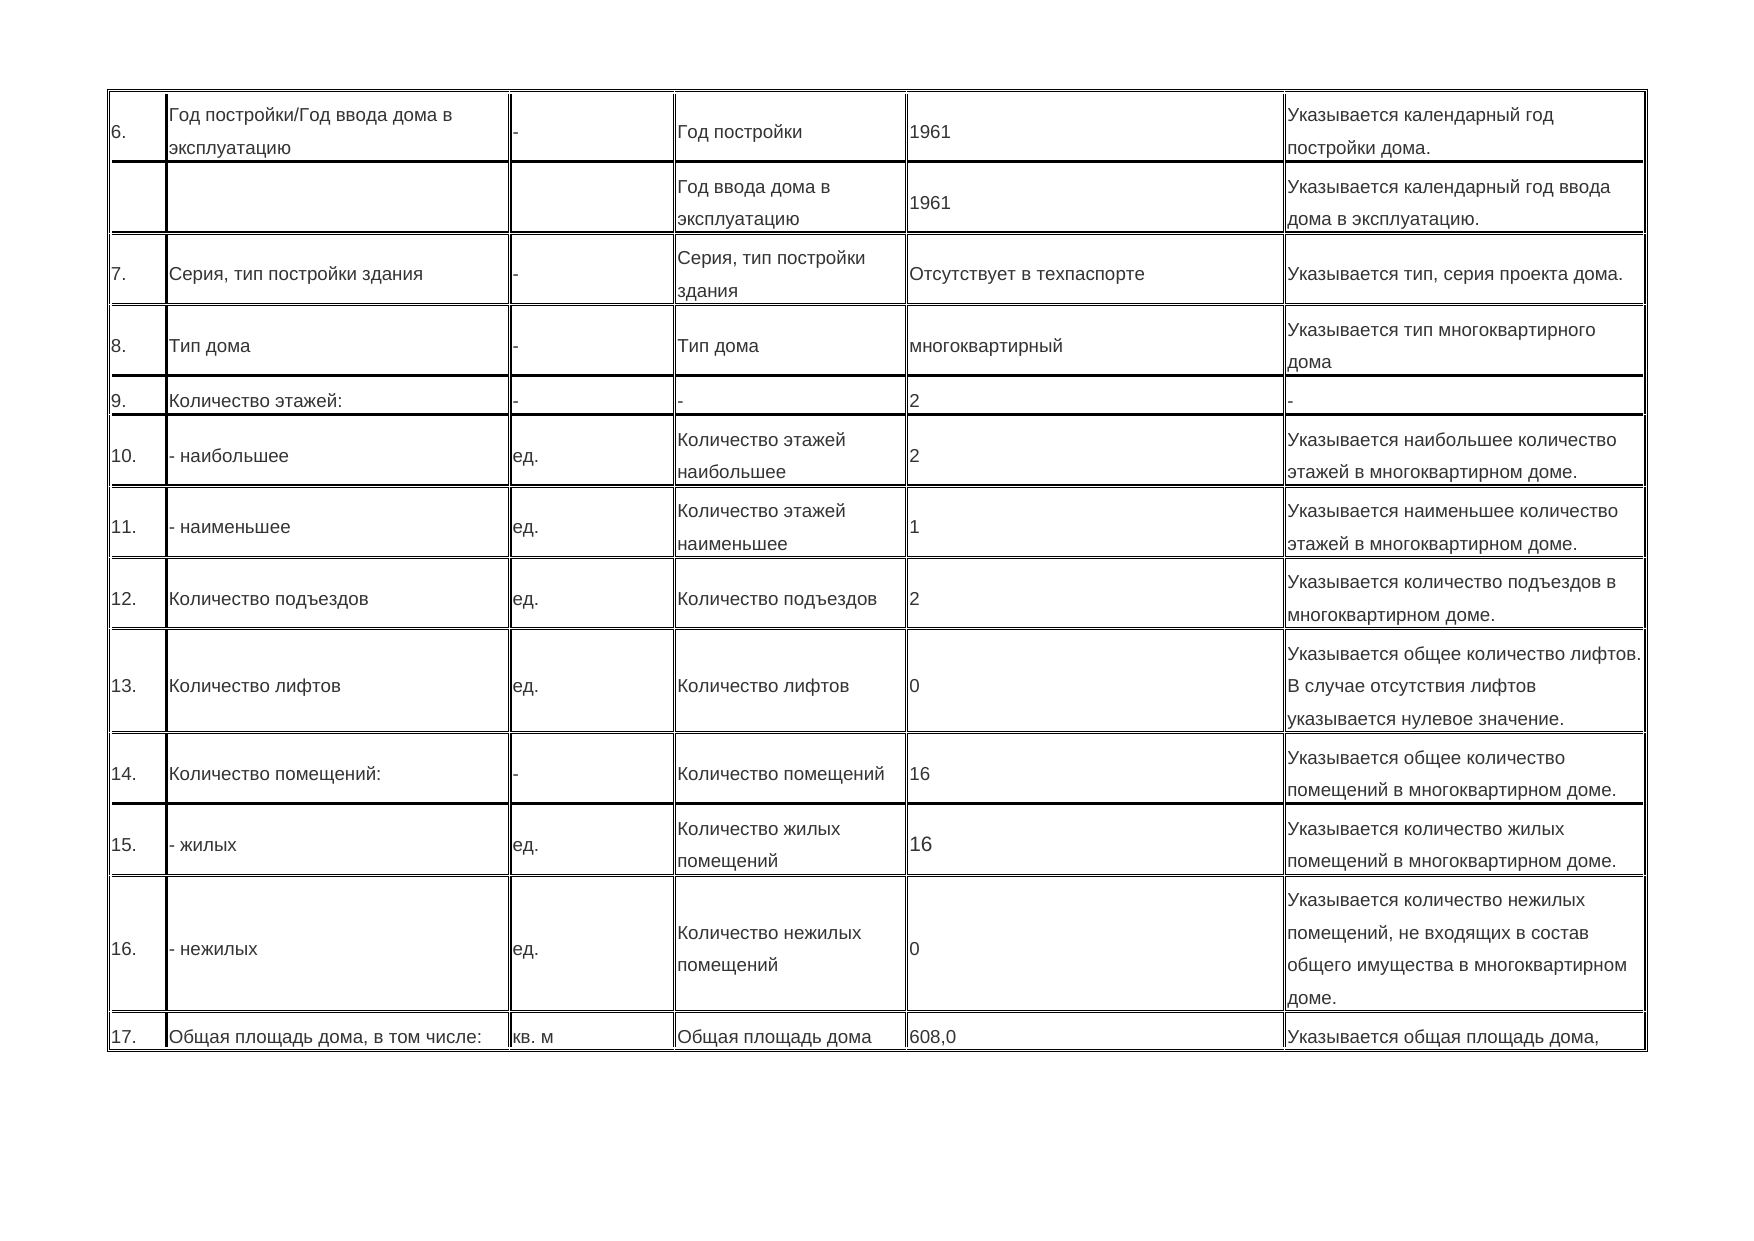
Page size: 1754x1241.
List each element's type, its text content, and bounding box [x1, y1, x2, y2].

table_cell 7. [110, 231, 165, 303]
table_cell 8. [108, 303, 166, 374]
table_cell Указывается наибольшее количество этажей в многоквартирном доме. [1286, 413, 1646, 484]
table_cell 0 [908, 877, 1283, 1010]
table_cell 0 [908, 630, 1283, 731]
table_cell кв. м [510, 1013, 675, 1049]
table_cell Количество помещений [676, 734, 905, 802]
table_cell 1961 [907, 92, 1285, 160]
table_cell ед. [512, 488, 673, 556]
table_cell - [512, 377, 673, 413]
table_cell 1961 [908, 163, 1283, 231]
table_cell ед. [512, 416, 673, 484]
table_cell Указывается количество нежилых помещений, не входящих в состав общего имущества в многоквартирном доме. [1286, 874, 1645, 1010]
table_cell ед. [512, 805, 673, 873]
table_cell Указывается тип многоквартирного дома [1285, 303, 1646, 374]
table_cell ед. [512, 630, 673, 731]
table_cell Количество этажей наибольшее [676, 416, 905, 484]
table_cell Количество подъездов [676, 559, 905, 627]
table_cell Количество этажей наименьшее [676, 488, 905, 556]
table_cell Количество лифтов [676, 630, 905, 731]
table_cell Количество подъездов [168, 559, 508, 627]
table_cell - жилых [168, 805, 508, 873]
table_cell Год ввода дома в эксплуатацию [676, 163, 905, 231]
table_cell Указывается наименьшее количество этажей в многоквартирном доме. [1286, 484, 1645, 556]
table_cell 12. [108, 556, 166, 627]
table_cell Отсутствует в техпаспорте [908, 235, 1283, 303]
table_cell - наименьшее [168, 488, 508, 556]
table_cell Серия, тип постройки здания [168, 235, 508, 303]
table_cell Количество нежилых помещений [676, 877, 905, 1010]
table_cell 13. [108, 627, 166, 731]
table_cell Год постройки [675, 92, 907, 160]
table_cell Тип дома [168, 306, 508, 374]
table_cell Год постройки/Год ввода дома в эксплуатацию [166, 90, 510, 160]
table_cell 608,0 [907, 1013, 1285, 1049]
table_cell Количество этажей: [168, 377, 508, 413]
table_cell 16 [908, 734, 1283, 802]
table_cell - наибольшее [168, 416, 508, 484]
table_cell 15. [110, 802, 165, 873]
table_cell Указывается общее количество лифтов. В случае отсутствия лифтов указывается нулевое значение. [1285, 627, 1646, 731]
table_cell - [512, 235, 673, 303]
table_cell 2 [908, 559, 1283, 627]
table_cell 16. [110, 874, 165, 1010]
table_cell Количество помещений: [168, 734, 508, 802]
table_cell Указывается тип, серия проекта дома. [1286, 231, 1645, 303]
table_cell ед. [512, 559, 673, 627]
table_cell - [676, 377, 905, 413]
table_cell Количество лифтов [168, 630, 508, 731]
table_cell Указывается количество жилых помещений в многоквартирном доме. [1286, 802, 1644, 873]
table_cell 14. [108, 731, 166, 802]
table_cell 16 [908, 805, 1283, 873]
table_cell 1 [908, 488, 1283, 556]
table_cell 17. [108, 1010, 166, 1049]
table_cell ед. [512, 877, 673, 1010]
table_cell Количество жилых помещений [676, 805, 905, 873]
table_cell 6. [110, 92, 166, 160]
table_cell многоквартирный [908, 306, 1283, 374]
table_cell Указывается календарный год постройки дома. [1285, 92, 1644, 160]
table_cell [166, 1010, 510, 1049]
table_cell 2 [908, 377, 1283, 413]
table_cell - [512, 734, 673, 802]
table_cell 2 [908, 416, 1283, 484]
table_cell Указывается количество подъездов в многоквартирном доме. [1285, 556, 1646, 627]
table_cell Серия, тип постройки здания [676, 235, 905, 303]
table_cell - нежилых [168, 877, 508, 1010]
table_cell 10. [108, 413, 165, 484]
table_cell - [1286, 374, 1644, 413]
table_cell Указывается календарный год ввода дома в эксплуатацию. [1286, 160, 1644, 231]
table_cell Указывается общее количество помещений в многоквартирном доме. [1285, 731, 1646, 802]
table_cell [110, 160, 165, 231]
table_cell Общая площадь дома [675, 1013, 907, 1049]
table_cell - [512, 306, 673, 374]
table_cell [1285, 1010, 1646, 1049]
table_cell - [510, 92, 675, 160]
table_cell [512, 163, 673, 231]
table_cell 11. [110, 484, 165, 556]
table_cell 9. [110, 374, 165, 413]
table_cell Тип дома [676, 306, 905, 374]
table_cell [168, 163, 508, 231]
